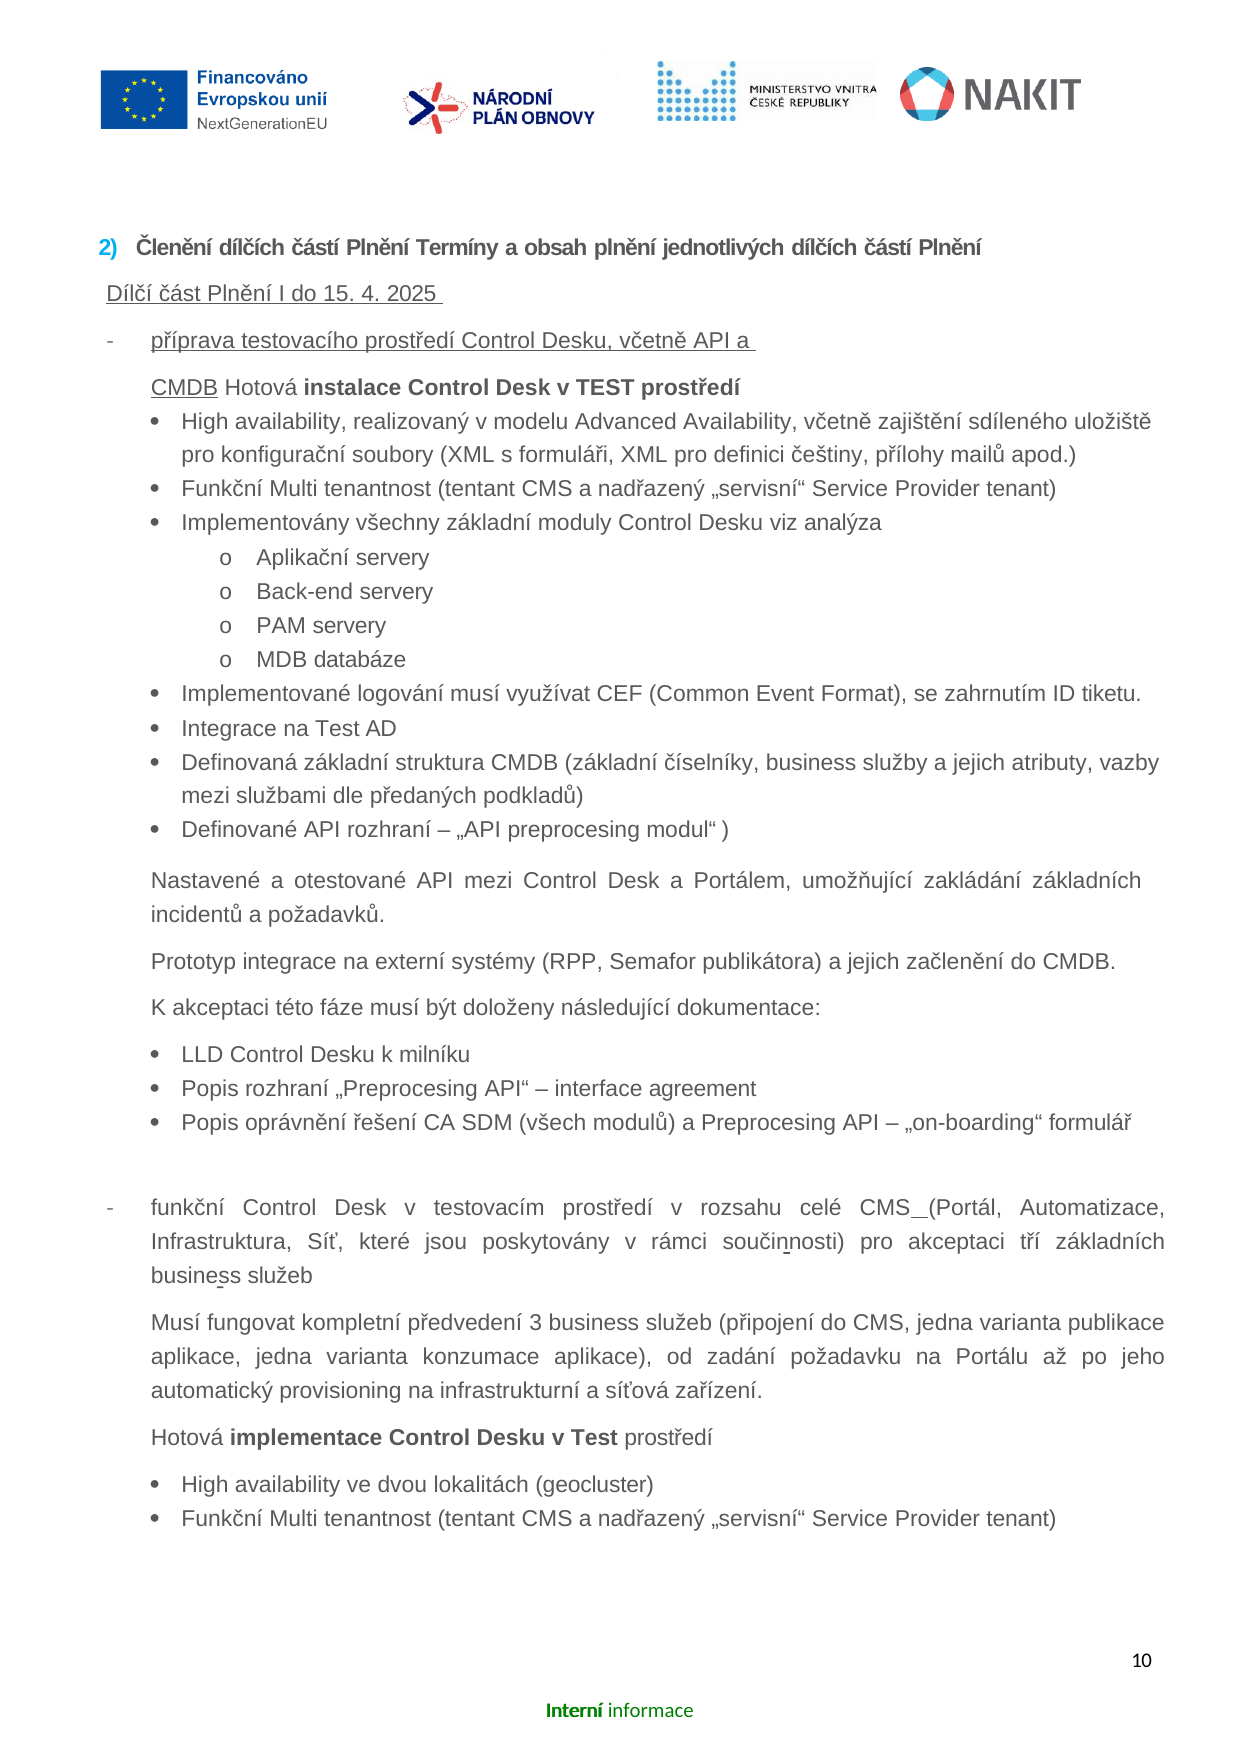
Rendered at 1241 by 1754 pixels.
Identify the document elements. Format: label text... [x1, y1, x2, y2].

list High availability, realizovaný v modelu Advanced Availability, včetně zajištění sdíleného uložiště pro konfigurační soubory (XML s formuláři, XML pro definici češtiny, přílohy mailů apod.) [151, 408, 1165, 468]
list PAM servery [219, 612, 1178, 640]
text Hotová implementace Control Desku v Test prostředí [151, 1424, 1178, 1450]
list MDB databáze [219, 646, 1178, 674]
list Funkční Multi tenantnost (tentant CMS a nadřazený „servisní“ Service Provider tenant) [151, 475, 1178, 502]
picture [900, 67, 1081, 121]
list Popis rozhraní „Preprocesing API“ – interface agreement [151, 1075, 1178, 1101]
list funkční Control Desk v testovacím prostředí v rozsahu celé CMS (Portál, Automatizace, Infrastruktura, Síť, které jsou poskytovány v rámci součinnosti) pro akceptaci tří základních business služeb [106, 1194, 1165, 1289]
list Implementovány všechny základní moduly Control Desku viz analýza [151, 509, 1178, 536]
list Definovaná základní struktura CMDB (základní číselníky, business služby a jejich atributy, vazby mezi službami dle předaných podkladů) [151, 748, 1164, 808]
list Popis oprávnění řešení CA SDM (všech modulů) a Preprocesing API – „on-boarding“ formulář [151, 1109, 1178, 1135]
picture [98, 68, 327, 131]
subtitle Členění dílčích částí Plnění Termíny a obsah plnění jednotlivých dílčích částí Plnění [98, 233, 1178, 260]
text Nastavené a otestované API mezi Control Desk a Portálem, umožňující zakládání základních incidentů a požadavků. [151, 867, 1178, 927]
text Prototyp integrace na externí systémy (RPP, Semafor publikátora) a jejich začlenění do CMDB. K akceptaci této fáze musí být doloženy následující dokumentace: [151, 948, 1124, 1021]
list Funkční Multi tenantnost (tentant CMS a nadřazený „servisní“ Service Provider tenant) [151, 1505, 1178, 1531]
text Dílčí část Plnění I do 15. 4. 2025 [106, 280, 1178, 307]
picture [657, 61, 877, 121]
list Definované API rozhraní – „API preprocesing modul“ ) [151, 816, 1178, 843]
list LLD Control Desku k milníku [151, 1041, 1178, 1067]
list Back-end servery [219, 578, 1178, 606]
picture [402, 51, 619, 134]
text Musí fungovat kompletní předvedení 3 business služeb (připojení do CMS, jedna varianta publikace aplikace, jedna varianta konzumace aplikace), od zadání požadavku na Portálu až po jeho automatický provisioning na infrastrukturní a síťová zařízení. [151, 1309, 1166, 1403]
list Implementované logování musí využívat CEF (Common Event Format), se zahrnutím ID tiketu. [151, 680, 1178, 707]
list Integrace na Test AD [151, 714, 1178, 741]
list příprava testovacího prostředí Control Desku, včetně API a CMDB Hotová instalace Control Desk v TEST prostředí [106, 307, 822, 400]
list Aplikační servery [219, 543, 1178, 572]
list High availability ve dvou lokalitách (geocluster) [151, 1471, 1178, 1497]
